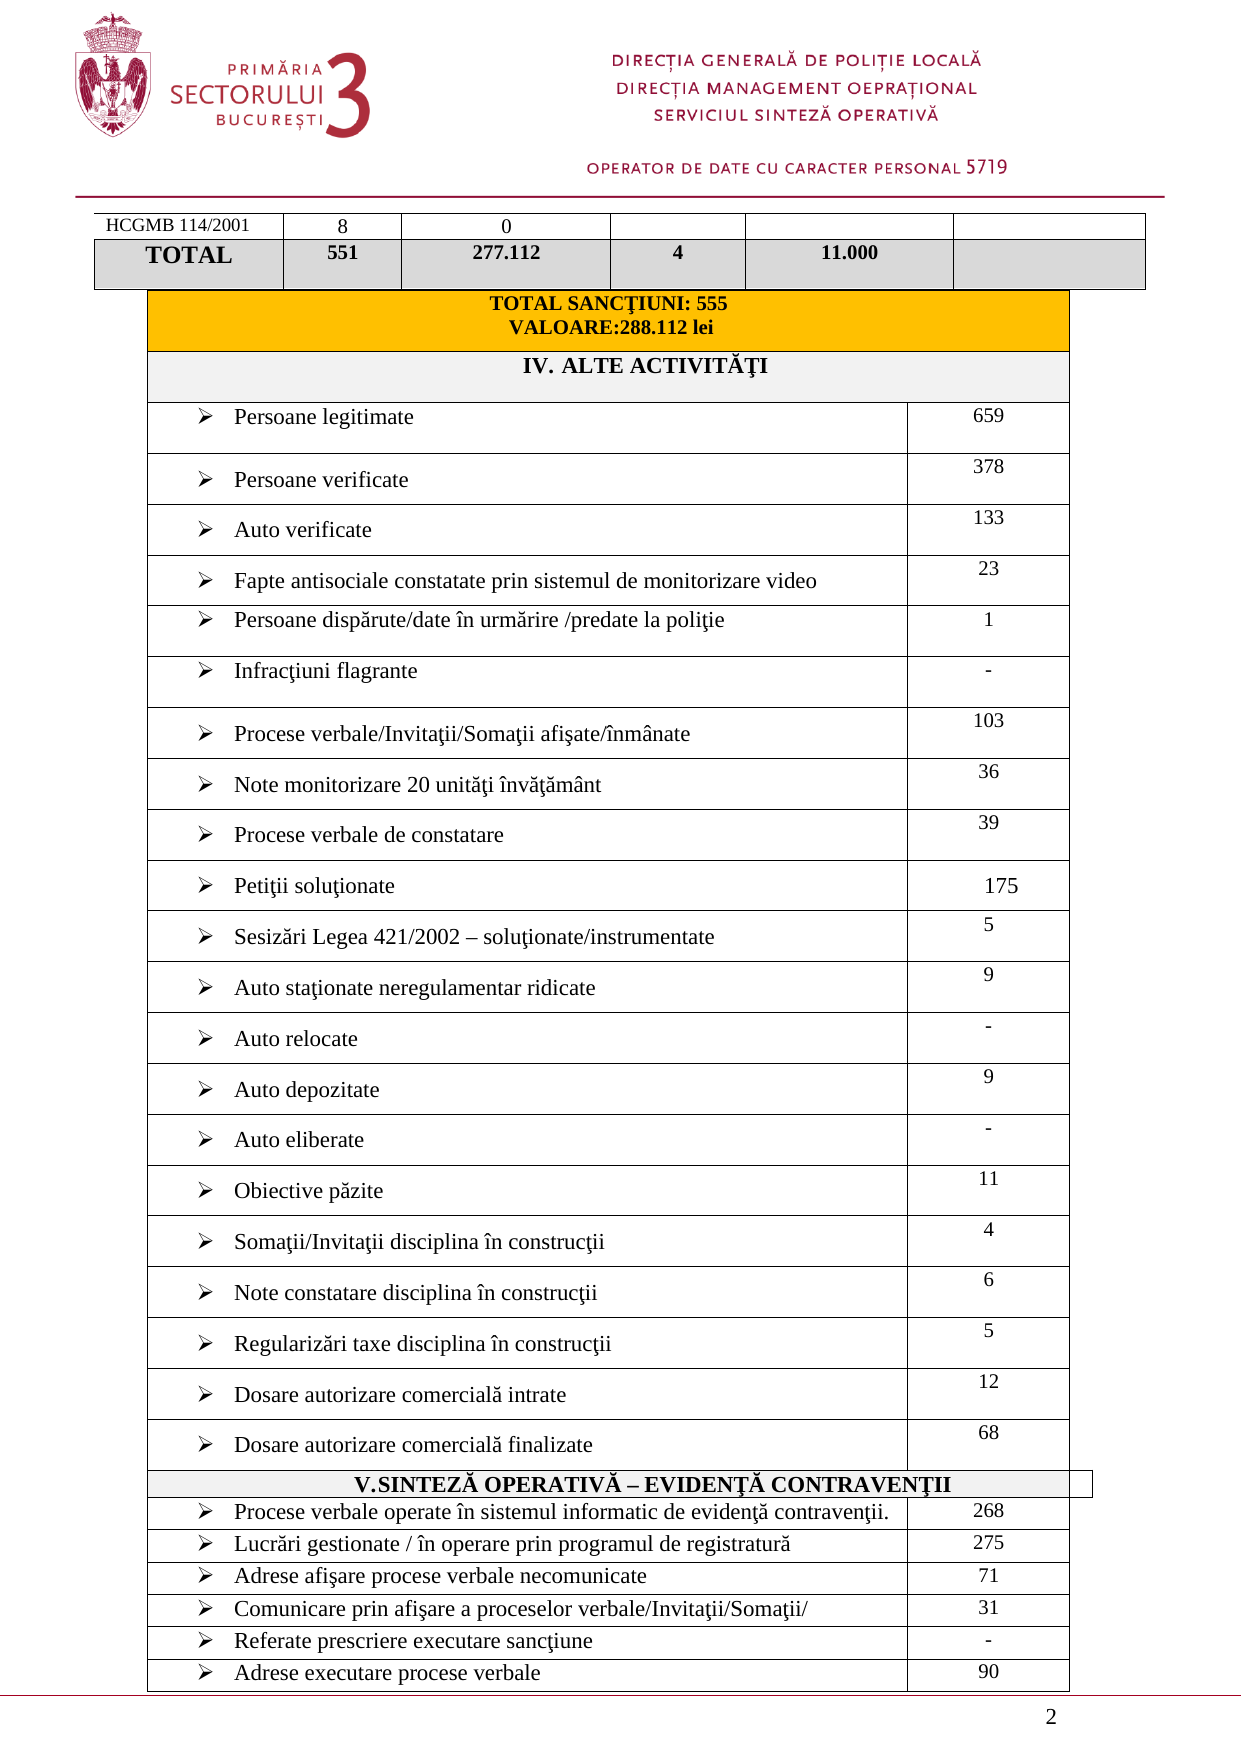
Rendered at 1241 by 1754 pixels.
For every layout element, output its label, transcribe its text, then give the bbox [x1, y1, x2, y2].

table_cell Obiective păzite [148, 1166, 907, 1215]
table_cell Persoane verificate [148, 454, 907, 504]
table_cell SINTEZĂ OPERATIVĂ – EVIDENŢĂ CONTRAVENŢII [148, 1471, 1069, 1497]
table_cell [954, 240, 1145, 288]
picture [75, 11, 1165, 198]
table_header TOTAL SANCŢIUNI: 555 VALOARE:288.112 lei [148, 291, 1069, 351]
table_cell 103 [908, 708, 1069, 758]
table_cell 23 [908, 556, 1069, 605]
table_cell Dosare autorizare comercială finalizate [148, 1420, 907, 1469]
table_cell 5 [908, 1318, 1069, 1368]
table_cell Regularizări taxe disciplina în construcţii [148, 1318, 907, 1368]
table_cell 68 [908, 1420, 1069, 1469]
table_cell Persoane dispărute/date în urmărire /predate la poliţie [148, 606, 907, 656]
table_cell [954, 214, 1145, 239]
table_cell 11 [908, 1166, 1069, 1215]
table_cell Adrese executare procese verbale [148, 1660, 907, 1691]
table_cell Note constatare disciplina în construcţii [148, 1267, 907, 1317]
table_cell 268 [908, 1498, 1069, 1529]
table_cell 31 [908, 1595, 1069, 1626]
table_cell 659 [908, 403, 1069, 453]
table_cell - [908, 1627, 1069, 1658]
table_cell - [908, 1115, 1069, 1164]
table_cell 9 [908, 1064, 1069, 1114]
table_cell 36 [908, 759, 1069, 809]
table_cell Auto depozitate [148, 1064, 907, 1114]
table_cell Procese verbale de constatare [148, 810, 907, 859]
table_cell 133 [908, 505, 1069, 554]
table_cell 9 [908, 962, 1069, 1012]
table_cell Auto relocate [148, 1013, 907, 1063]
table_cell Infracţiuni flagrante [148, 657, 907, 707]
table_cell Referate prescriere executare sancţiune [148, 1627, 907, 1658]
table_cell Fapte antisociale constatate prin sistemul de monitorizare video [148, 556, 907, 605]
table_cell - [908, 1013, 1069, 1063]
table_cell [611, 214, 745, 239]
table_cell 90 [908, 1660, 1069, 1691]
table_cell 39 [908, 810, 1069, 859]
table_cell 8 [284, 214, 401, 239]
table_cell Auto eliberate [148, 1115, 907, 1164]
table_cell Procese verbale/Invitaţii/Somaţii afişate/înmânate [148, 708, 907, 758]
table_cell 71 [908, 1563, 1069, 1594]
table_cell 4 [908, 1216, 1069, 1266]
table_cell Petiţii soluţionate [148, 861, 907, 910]
table_cell [746, 214, 953, 239]
table_cell 12 [908, 1369, 1069, 1419]
table_cell Note monitorizare 20 unităţi învăţământ [148, 759, 907, 809]
table_cell 6 [908, 1267, 1069, 1317]
table_cell 4 [611, 240, 745, 288]
table_cell Sesizări Legea 421/2002 – soluţionate/instrumentate [148, 911, 907, 961]
table_cell Auto staţionate neregulamentar ridicate [148, 962, 907, 1012]
table_cell TOTAL [95, 240, 283, 288]
table_cell Adrese afişare procese verbale necomunicate [148, 1563, 907, 1594]
table_cell 551 [284, 240, 401, 288]
table_cell 1 [908, 606, 1069, 656]
table_cell Dosare autorizare comercială intrate [148, 1369, 907, 1419]
table_cell Somaţii/Invitaţii disciplina în construcţii [148, 1216, 907, 1266]
table_cell 5 [908, 911, 1069, 961]
table_cell Comunicare prin afişare a proceselor verbale/Invitaţii/Somaţii/ Ordonanţe [148, 1595, 907, 1626]
table_cell 378 [908, 454, 1069, 504]
table_cell ALTE ACTIVITĂŢI [148, 352, 1069, 402]
table_cell 0 [402, 214, 610, 239]
table_cell Procese verbale operate în sistemul informatic de evidenţă contravenţii. [148, 1498, 907, 1529]
table_cell 175 [908, 861, 1069, 910]
table_cell 11.000 [746, 240, 953, 288]
table_cell 275 [908, 1530, 1069, 1562]
table_cell 277.112 [402, 240, 610, 288]
table_cell Persoane legitimate [148, 403, 907, 453]
table_cell Lucrări gestionate / în operare prin programul de registratură [148, 1530, 907, 1562]
table_cell - [908, 657, 1069, 707]
table_cell Auto verificate [148, 505, 907, 554]
table_cell HCGMB 114/2001 [94, 214, 283, 239]
table_cell [1070, 1471, 1092, 1497]
